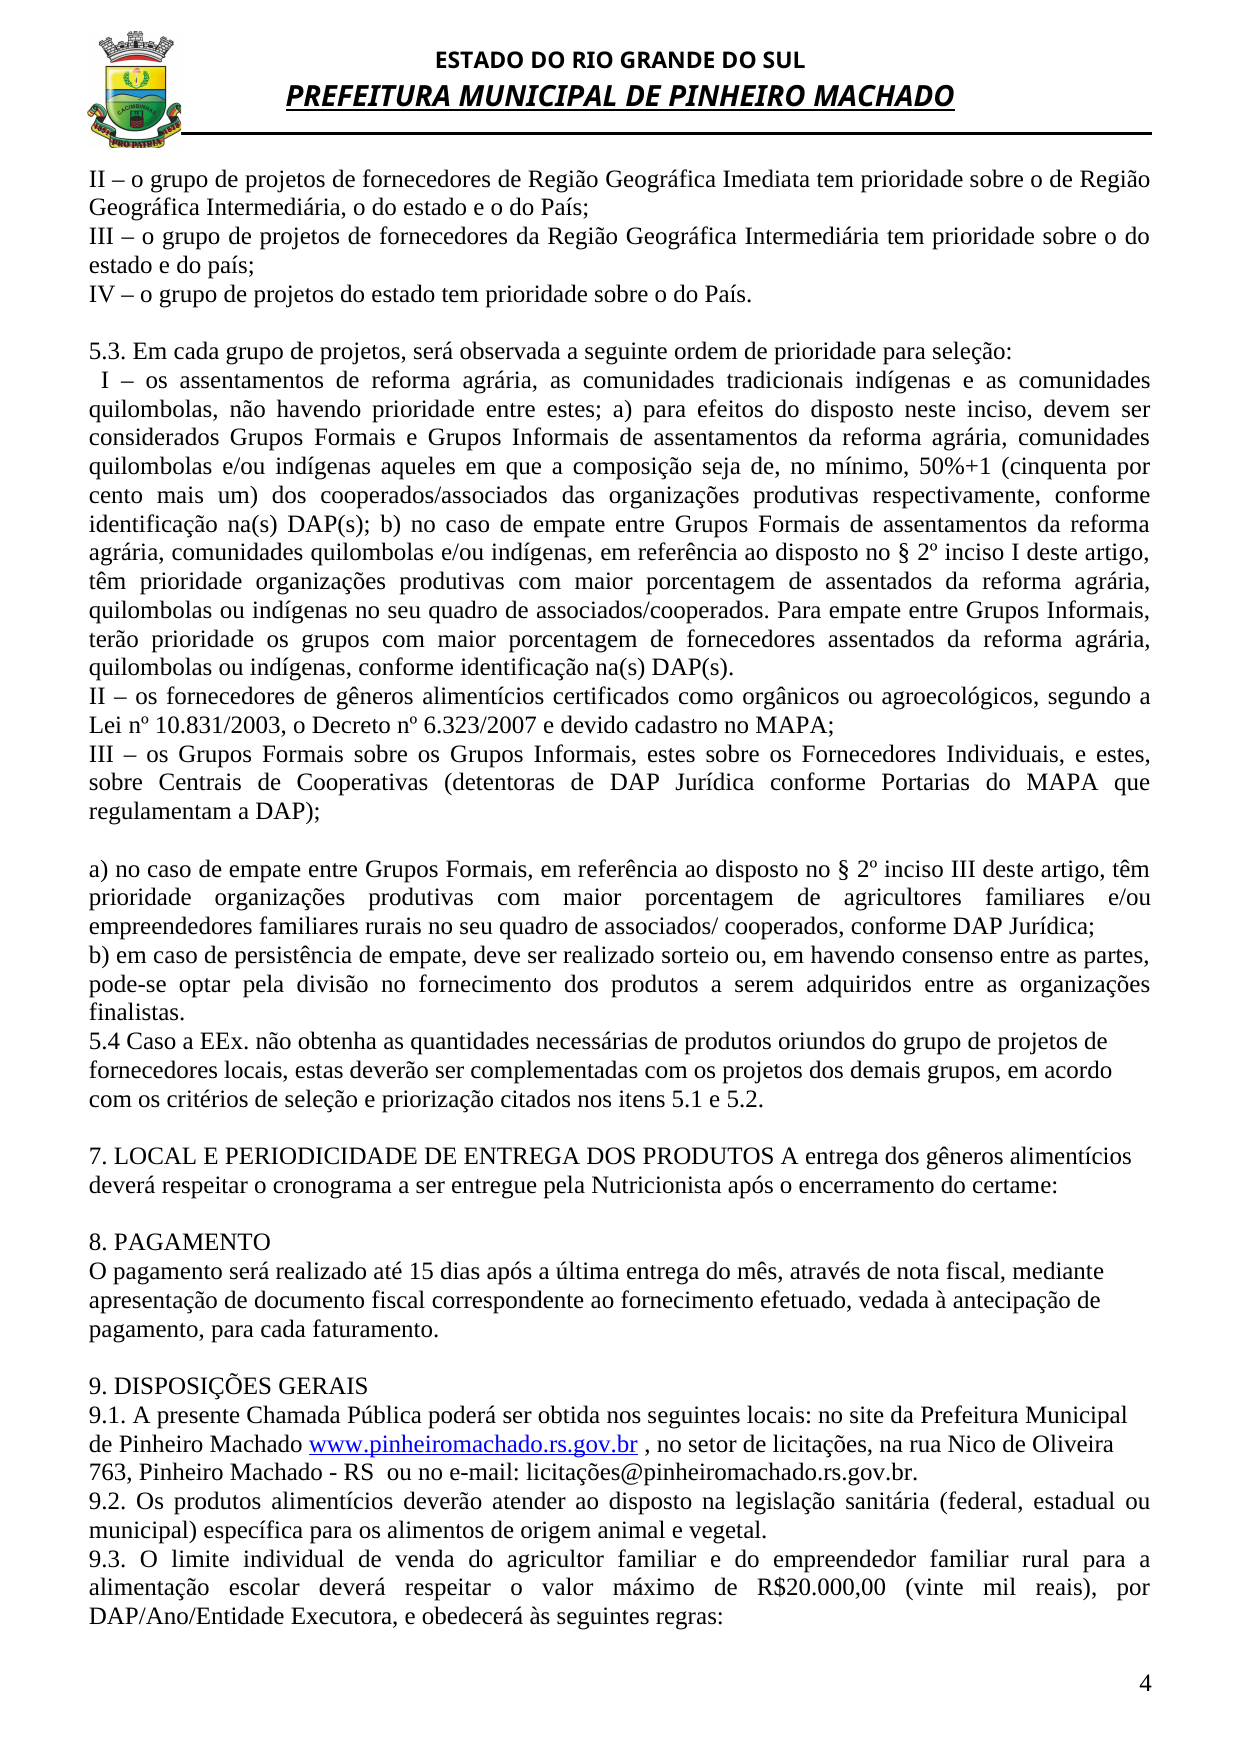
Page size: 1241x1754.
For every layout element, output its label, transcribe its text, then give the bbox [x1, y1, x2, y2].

text III – o grupo de projetos de fornecedores da Região Geográfica Intermediária tem prioridade sobre o do estado e do país; [89, 221, 1152, 279]
text III – os Grupos Formais sobre os Grupos Informais, estes sobre os Fornecedores Individuais, e estes, sobre Centrais de Cooperativas (detentoras de DAP Jurídica conforme Portarias do MAPA que regulamentam a DAP); [89, 739, 1152, 825]
picture [87, 31, 182, 148]
text 9.2. Os produtos alimentícios deverão atender ao disposto na legislação sanitária (federal, estadual ou municipal) específica para os alimentos de origem animal e vegetal. [89, 1486, 1152, 1544]
text 9.1. A presente Chamada Pública poderá ser obtida nos seguintes locais: no site da Prefeitura Municipal de Pinheiro Machado www.pinheiromachado.rs.gov.br , no setor de licitações, na rua Nico de Oliveira 763, Pinheiro Machado - RS ou no e-mail: licitações@pinheiromachado.rs.gov.br. [89, 1400, 1152, 1486]
text 7. LOCAL E PERIODICIDADE DE ENTREGA DOS PRODUTOS A entrega dos gêneros alimentícios deverá respeitar o cronograma a ser entregue pela Nutricionista após o encerramento do certame: [89, 1141, 1152, 1199]
text I – os assentamentos de reforma agrária, as comunidades tradicionais indígenas e as comunidades quilombolas, não havendo prioridade entre estes; a) para efeitos do disposto neste inciso, devem ser considerados Grupos Formais e Grupos Informais de assentamentos da reforma agrária, comunidades quilombolas e/ou indígenas aqueles em que a composição seja de, no mínimo, 50%+1 (cinquenta por cento mais um) dos cooperados/associados das organizações produtivas respectivamente, conforme identificação na(s) DAP(s); b) no caso de empate entre Grupos Formais de assentamentos da reforma agrária, comunidades quilombolas e/ou indígenas, em referência ao disposto no § 2º inciso I deste artigo, têm prioridade organizações produtivas com maior porcentagem de assentados da reforma agrária, quilombolas ou indígenas no seu quadro de associados/cooperados. Para empate entre Grupos Informais, terão prioridade os grupos com maior porcentagem de fornecedores assentados da reforma agrária, quilombolas ou indígenas, conforme identificação na(s) DAP(s). [89, 365, 1152, 681]
text 5.4 Caso a EEx. não obtenha as quantidades necessárias de produtos oriundos do grupo de projetos de fornecedores locais, estas deverão ser complementadas com os projetos dos demais grupos, em acordo com os critérios de seleção e priorização citados nos itens 5.1 e 5.2. [89, 1026, 1152, 1112]
text II – o grupo de projetos de fornecedores de Região Geográfica Imediata tem prioridade sobre o de Região Geográfica Intermediária, o do estado e o do País; [89, 164, 1152, 221]
text 8. PAGAMENTO [89, 1227, 1152, 1256]
text a) no caso de empate entre Grupos Formais, em referência ao disposto no § 2º inciso III deste artigo, têm prioridade organizações produtivas com maior porcentagem de agricultores familiares e/ou empreendedores familiares rurais no seu quadro de associados/ cooperados, conforme DAP Jurídica; [89, 854, 1152, 940]
text O pagamento será realizado até 15 dias após a última entrega do mês, através de nota fiscal, mediante apresentação de documento fiscal correspondente ao fornecimento efetuado, vedada à antecipação de pagamento, para cada faturamento. [89, 1256, 1152, 1342]
text 9.3. O limite individual de venda do agricultor familiar e do empreendedor familiar rural para a alimentação escolar deverá respeitar o valor máximo de R$20.000,00 (vinte mil reais), por DAP/Ano/Entidade Executora, e obedecerá às seguintes regras: [89, 1544, 1152, 1630]
text b) em caso de persistência de empate, deve ser realizado sorteio ou, em havendo consenso entre as partes, pode-se optar pela divisão no fornecimento dos produtos a serem adquiridos entre as organizações finalistas. [89, 940, 1152, 1026]
text II – os fornecedores de gêneros alimentícios certificados como orgânicos ou agroecológicos, segundo a Lei nº 10.831/2003, o Decreto nº 6.323/2007 e devido cadastro no MAPA; [89, 681, 1152, 739]
text 5.3. Em cada grupo de projetos, será observada a seguinte ordem de prioridade para seleção: [89, 336, 1152, 365]
text IV – o grupo de projetos do estado tem prioridade sobre o do País. [89, 279, 1152, 307]
text 9. DISPOSIÇÕES GERAIS [89, 1371, 1152, 1400]
